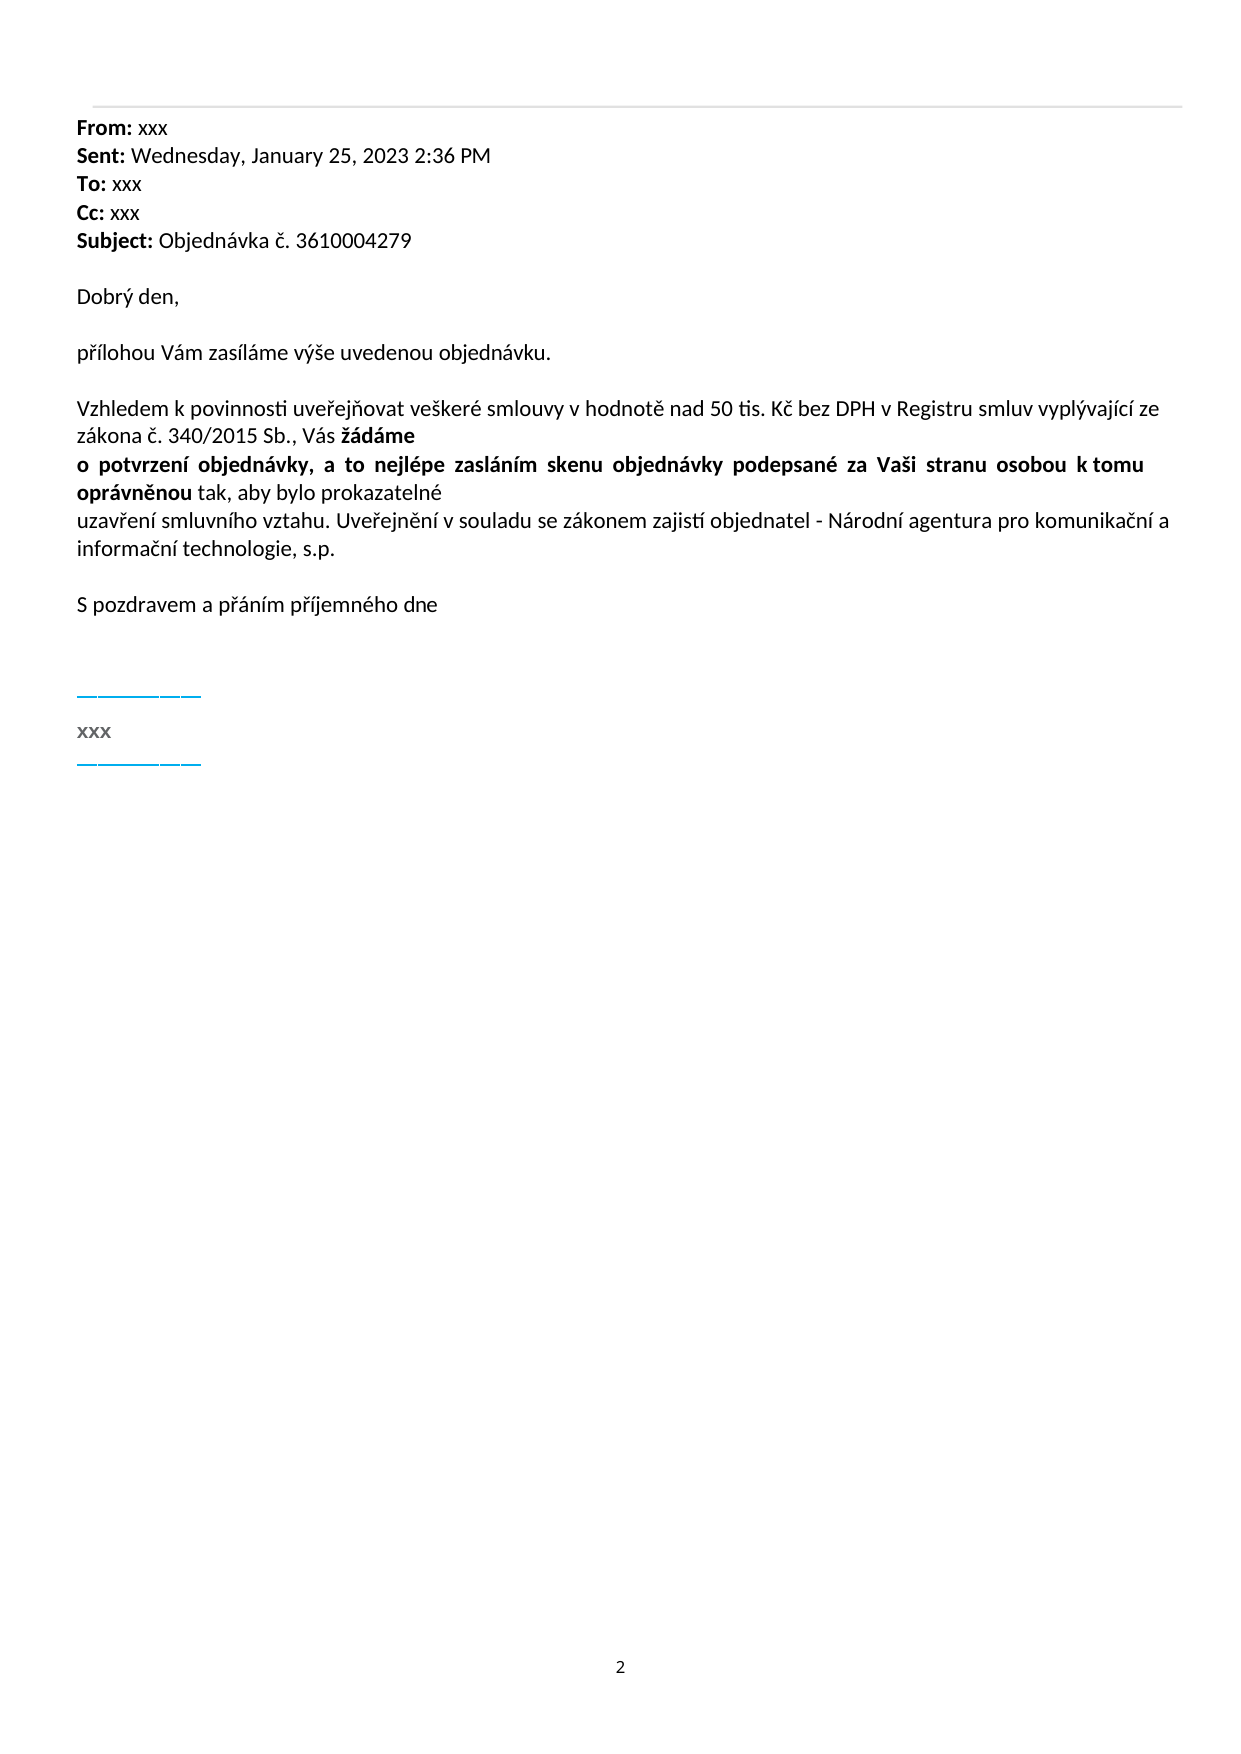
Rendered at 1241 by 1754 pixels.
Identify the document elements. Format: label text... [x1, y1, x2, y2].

text uzavření smluvního vztahu. Uveřejnění v souladu se zákonem zajistí objednatel - Národní agentura pro komunikační a informační technologie, s.p. [77, 506, 1176, 562]
text To: xxx [77, 169, 1176, 198]
text Cc: xxx [77, 198, 1176, 226]
text Sent: Wednesday, January 25, 2023 2:36 PM [77, 142, 1176, 169]
text Subject: Objednávka č. 3610004279 Dobrý den, [77, 226, 462, 310]
text Vzhledem k povinnosti uveřejňovat veškeré smlouvy v hodnotě nad 50 tis. Kč bez DPH v Registru smluv vyplývající ze zákona č. 340/2015 Sb., Vás žádáme [77, 394, 1176, 450]
text xxx [77, 719, 1176, 743]
text S pozdravem a přáním příjemného dne [77, 590, 1176, 618]
text přílohou Vám zasíláme výše uvedenou objednávku. [77, 338, 1176, 366]
text From: xxx [77, 113, 1176, 141]
text o potvrzení objednávky, a to nejlépe zasláním skenu objednávky podepsané za Vaši stranu osobou k tomu oprávněnou tak, aby bylo prokazatelné [77, 450, 1176, 506]
